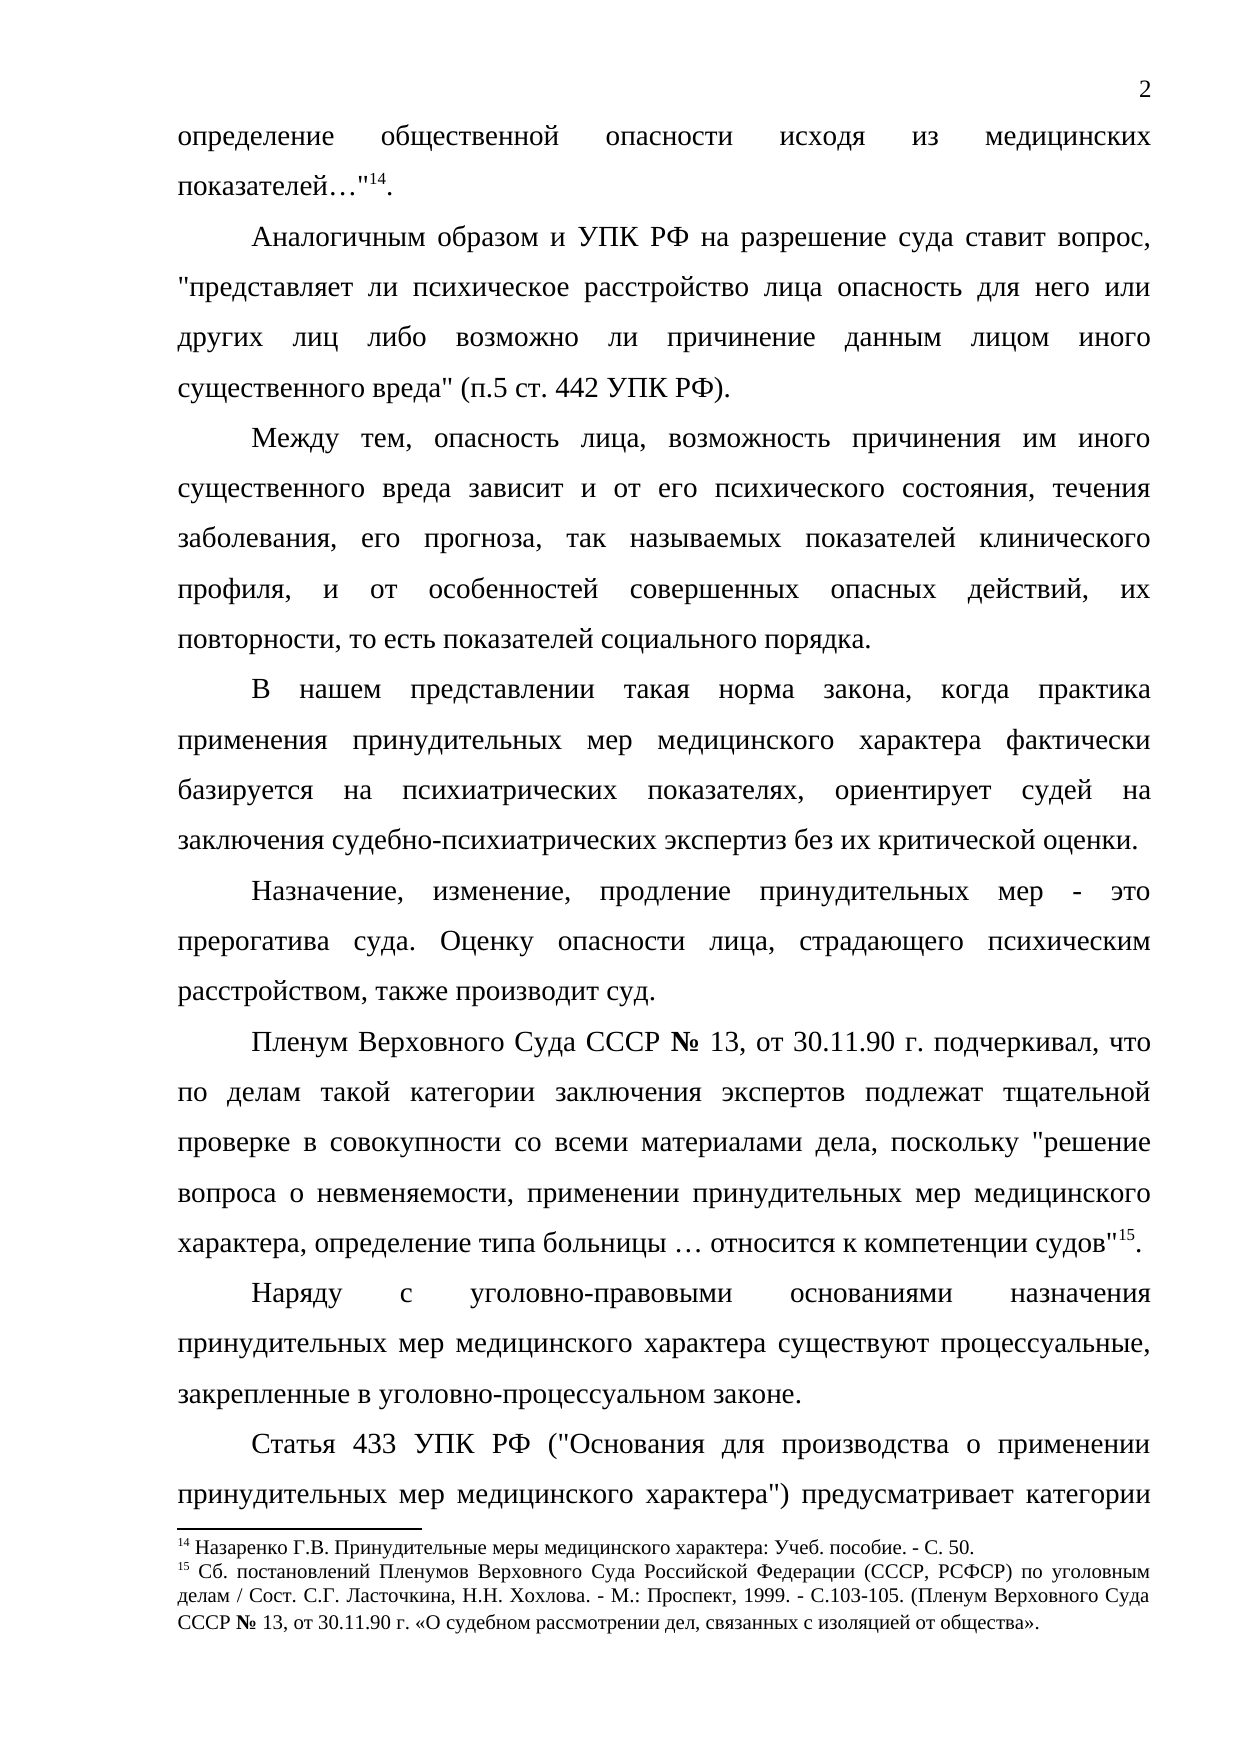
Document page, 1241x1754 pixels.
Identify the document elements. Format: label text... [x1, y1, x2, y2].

text Между тем, опасность лица, возможность причинения им иного существенного вреда зависит и от его психического состояния, течения заболевания, его прогноза, так называемых показателей клинического профиля, и от особенностей совершенных опасных действий, их повторности, то есть показателей социального порядка. [177, 420, 1152, 655]
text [177, 118, 1152, 202]
text В нашем представлении такая норма закона, когда практика применения принудительных мер медицинского характера фактически базируется на психиатрических показателях, ориентирует судей на заключения судебно-психиатрических экспертиз без их критической оценки. [177, 672, 1152, 856]
text Пленум Верховного Суда СССР № 13, от 30.11.90 г. подчеркивал, что по делам такой категории заключения экспертов подлежат тщательной проверке в совокупности со всеми материалами дела, поскольку "решение вопроса о невменяемости, применении принудительных мер медицинского характера, определение типа больницы … относится к компетенции судов". [177, 1024, 1152, 1258]
text Аналогичным образом и УПК РФ на разрешение суда ставит вопрос, "представляет ли психическое расстройство лица опасность для него или других лиц либо возможно ли причинение данным лицом иного существенного вреда" (п.5 ст. 442 УПК РФ). [177, 219, 1152, 403]
text Назначение, изменение, продление принудительных мер - это прерогатива суда. Оценку опасности лица, страдающего психическим расстройством, также производит суд. [177, 873, 1152, 1007]
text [177, 1426, 1152, 1510]
text Наряду с уголовно-правовыми основаниями назначения принудительных мер медицинского характера существуют процессуальные, закрепленные в уголовно-процессуальном законе. [177, 1275, 1152, 1409]
